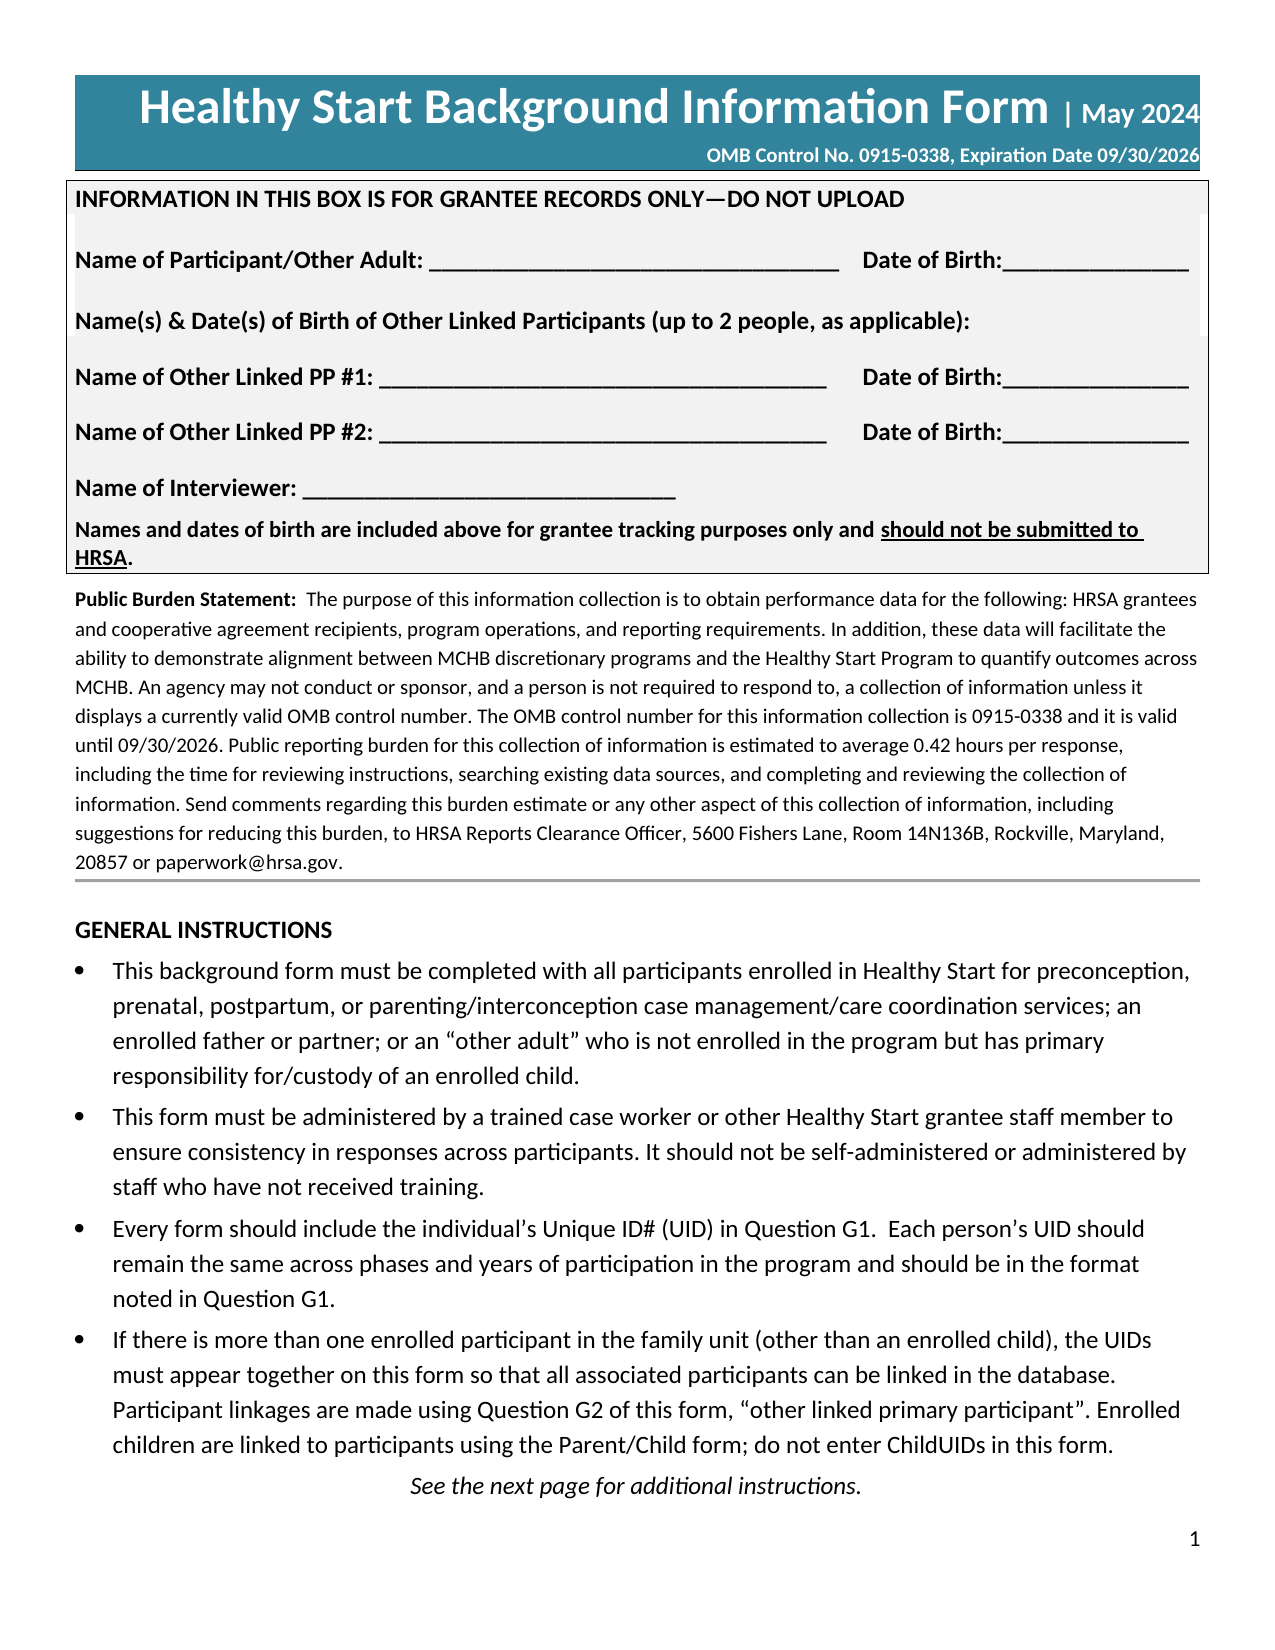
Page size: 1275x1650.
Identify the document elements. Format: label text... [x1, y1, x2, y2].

list This form must be administered by a trained case worker or other Healthy Start grantee staff member to ensure consistency in responses across participants. It should not be self-administered or administered by staff who have not received training. [75, 1102, 1200, 1202]
text Name(s) & Date(s) of Birth of Other Linked Participants (up to 2 people, as applicable): [75, 305, 1200, 336]
text Name of Other Linked PP #1: ____________________________________ Date of Birth:_______________ [67, 360, 1208, 391]
text INFORMATION IN THIS BOX IS FOR GRANTEE records ONLY—DO NOT UPLOAD [67, 181, 1208, 214]
text Name of Participant/Other Adult: _________________________________ Date of Birth:_______________ [75, 244, 1200, 275]
text Public Burden Statement: The purpose of this information collection is to obtain performance data for the following: HRSA grantees and cooperative agreement recipients, program operations, and reporting requirements. In addition, these data will facilitate the ability to demonstrate alignment between MCHB discretionary programs and the Healthy Start Program to quantify outcomes across MCHB. An agency may not conduct or sponsor, and a person is not required to respond to, a collection of information unless it displays a currently valid OMB control number. The OMB control number for this information collection is 0915-0338 and it is valid until 09/30/2026. Public reporting burden for this collection of information is estimated to average 0.42 hours per response, including the time for reviewing instructions, searching existing data sources, and completing and reviewing the collection of information. Send comments regarding this burden estimate or any other aspect of this collection of information, including suggestions for reducing this burden, to HRSA Reports Clearance Officer, 5600 Fishers Lane, Room 14N136B, Rockville, Maryland, 20857 or paperwork@hrsa.gov.GENERAL INSTRUCTIONS [75, 587, 1200, 879]
list This background form must be completed with all participants enrolled in Healthy Start for preconception, prenatal, postpartum, or parenting/interconception case management/care coordination services; an enrolled father or partner; or an “other adult” who is not enrolled in the program but has primary responsibility for/custody of an enrolled child. [75, 955, 1200, 1091]
text Names and dates of birth are included above for grantee tracking purposes only and should not be submitted to HRSA. [67, 514, 1208, 573]
text See the next page for additional instructions. [75, 1470, 1200, 1501]
list If there is more than one enrolled participant in the family unit (other than an enrolled child), the UIDs must appear together on this form so that all associated participants can be linked in the database. Participant linkages are made using Question G2 of this form, “other linked primary participant”. Enrolled children are linked to participants using the Parent/Child form; do not enter ChildUIDs in this form. [75, 1324, 1200, 1459]
text Name of Interviewer: ______________________________ [67, 471, 1208, 502]
list Every form should include the individual’s Unique ID# (UID) in Question G1. Each person’s UID should remain the same across phases and years of participation in the program and should be in the format noted in Question G1. [75, 1213, 1200, 1313]
text Name of Other Linked PP #2: ____________________________________ Date of Birth:_______________ [67, 415, 1208, 447]
